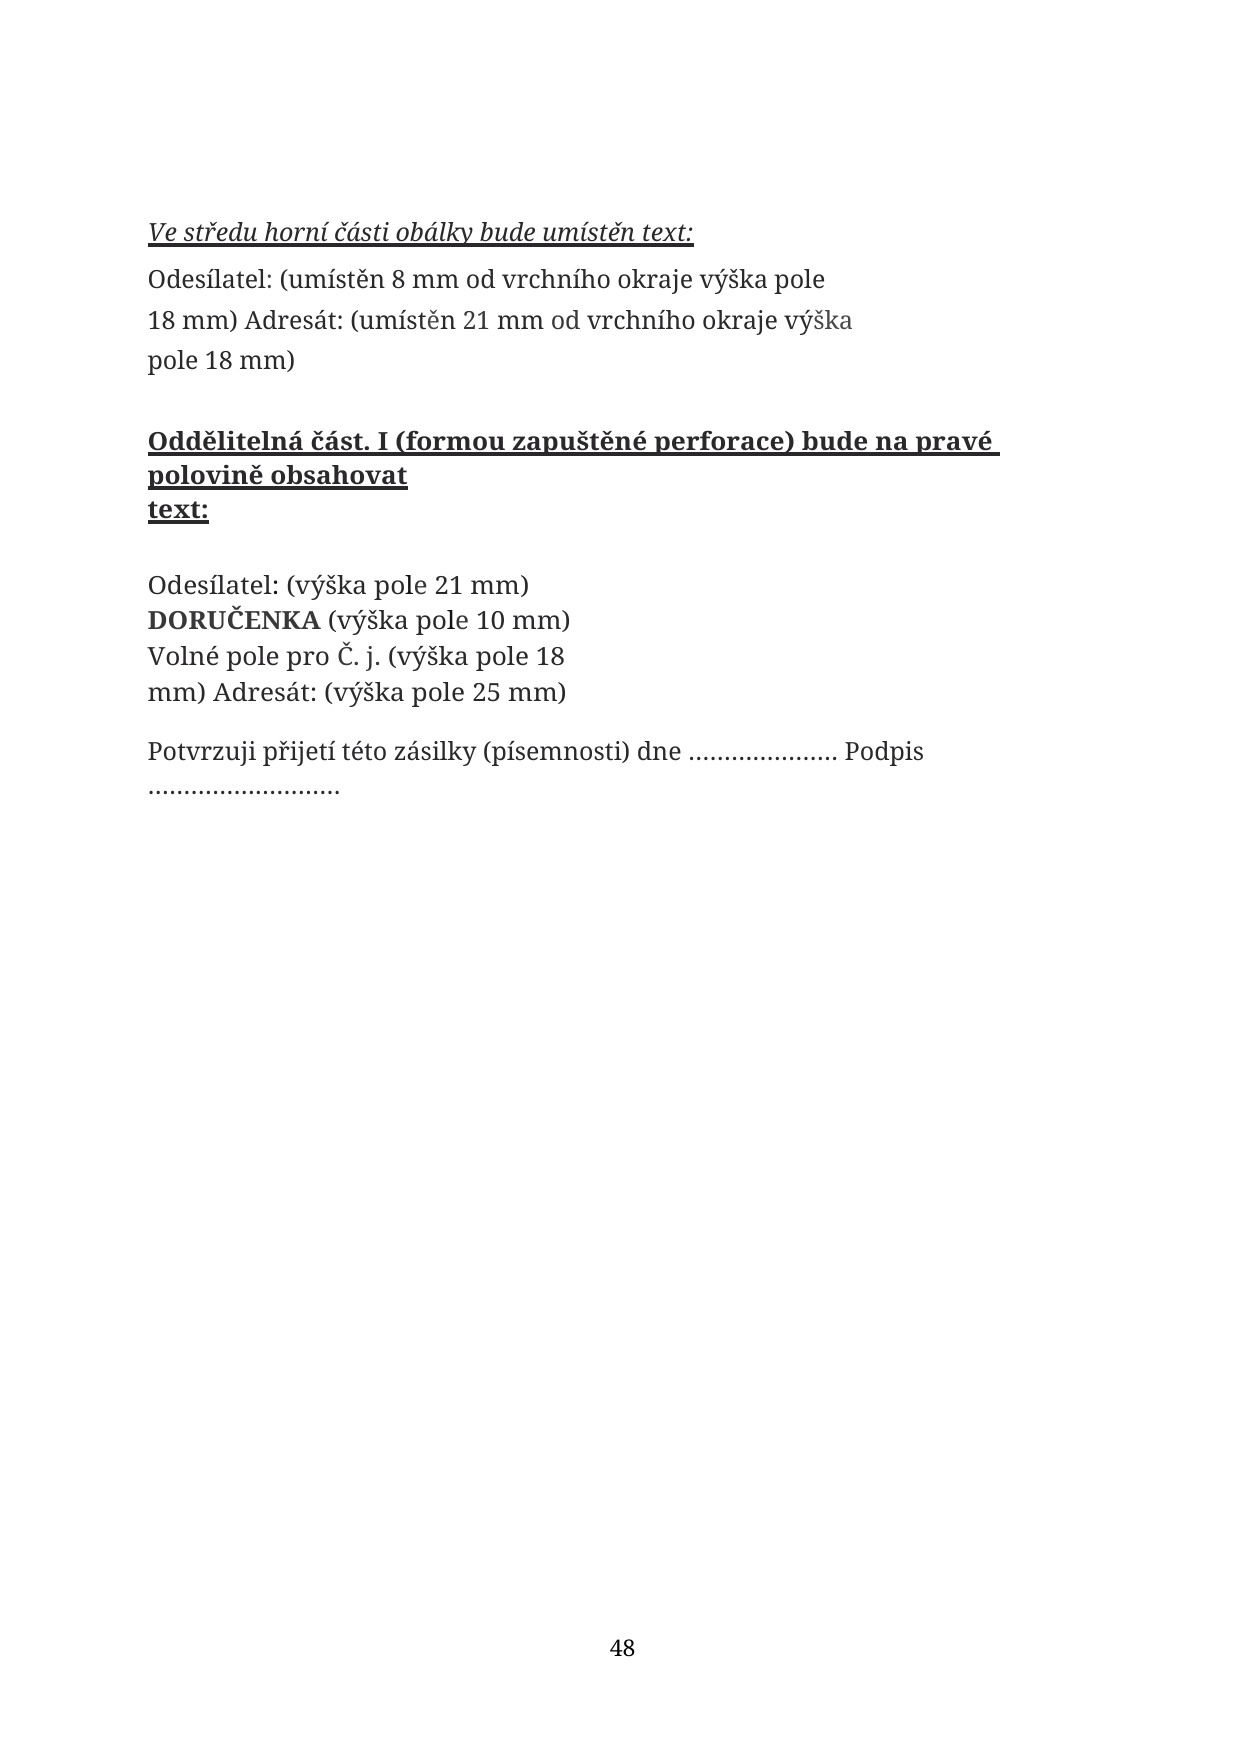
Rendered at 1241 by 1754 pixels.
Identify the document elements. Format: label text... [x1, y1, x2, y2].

text Odesílatel: (umístěn 8 mm od vrchního okraje výška pole 18 mm) Adresát: (umístěn 21 mm od vrchního okraje výška pole 18 mm) [147, 262, 860, 376]
subtitle Oddělitelná část. I (formou zapuštěné perforace) bude na pravé polovině obsahovat [147, 423, 1105, 491]
text Potvrzuji přijetí této zásilky (písemnosti) dne ………………… Podpis ……………………… [147, 734, 1105, 802]
text Odesílatel: (výška pole 21 mm) DORUČENKA (výška pole 10 mm) Volné pole pro Č. j. (výška pole 18 mm) Adresát: (výška pole 25 mm) [147, 567, 586, 708]
text Ve středu horní části obálky bude umístěn text: [147, 214, 1105, 248]
text text: [147, 491, 1105, 526]
